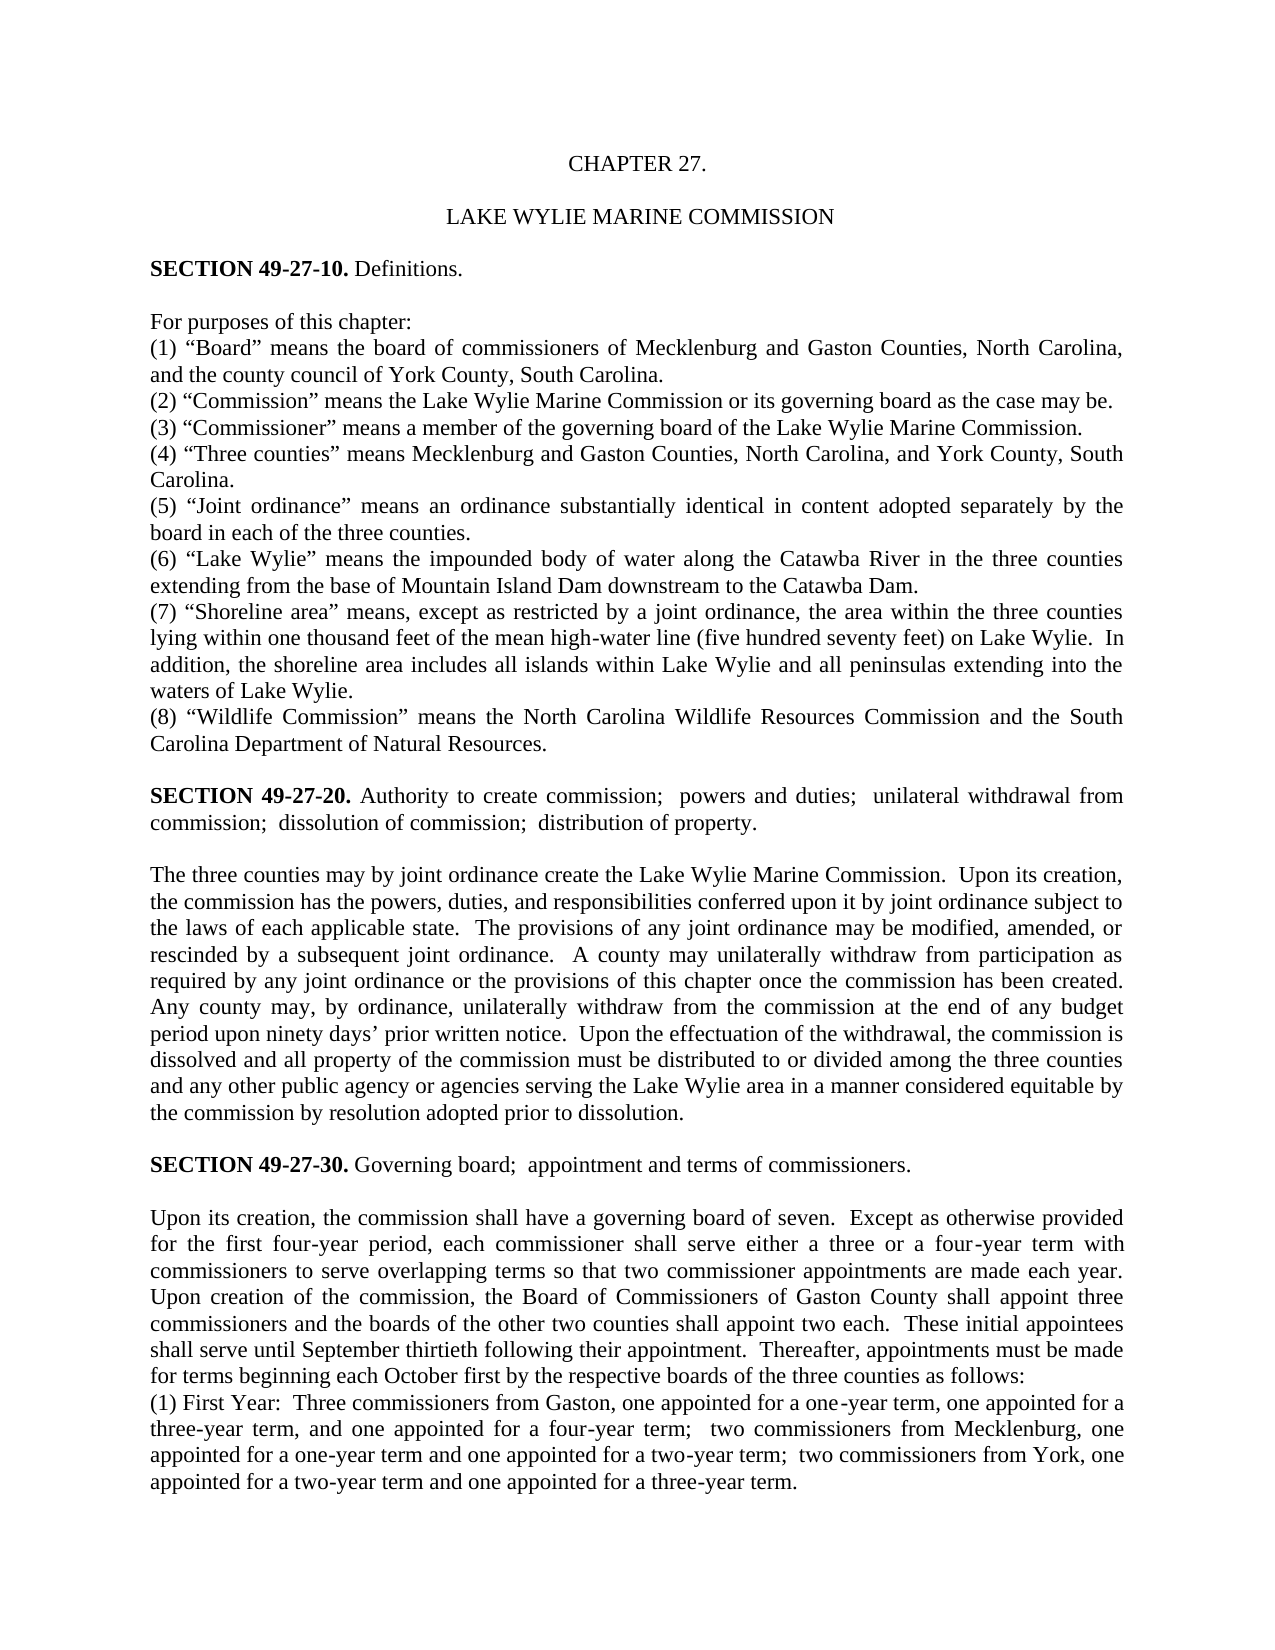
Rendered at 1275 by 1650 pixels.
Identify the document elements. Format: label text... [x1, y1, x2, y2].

text (3) “Commissioner” means a member of the governing board of the Lake Wylie Marine Commission. [150, 413, 1125, 440]
text (1) First Year: Three commissioners from Gaston, one appointed for a one-year term, one appointed for a three-year term, and one appointed for a four-year term; two commissioners from Mecklenburg, one appointed for a one-year term and one appointed for a two-year term; two commissioners from York, one appointed for a two-year term and one appointed for a three-year term. [150, 1389, 1125, 1494]
text SECTION 49-27-20. Authority to create commission; powers and duties; unilateral withdrawal from commission; dissolution of commission; distribution of property. [150, 782, 1125, 835]
text (4) “Three counties” means Mecklenburg and Gaston Counties, North Carolina, and York County, South Carolina. [150, 440, 1125, 493]
text The three counties may by joint ordinance create the Lake Wylie Marine Commission. Upon its creation, the commission has the powers, duties, and responsibilities conferred upon it by joint ordinance subject to the laws of each applicable state. The provisions of any joint ordinance may be modified, amended, or rescinded by a subsequent joint ordinance. A county may unilaterally withdraw from participation as required by any joint ordinance or the provisions of this chapter once the commission has been created. Any county may, by ordinance, unilaterally withdraw from the commission at the end of any budget period upon ninety days’ prior written notice. Upon the effectuation of the withdrawal, the commission is dissolved and all property of the commission must be distributed to or divided among the three counties and any other public agency or agencies serving the Lake Wylie area in a manner considered equitable by the commission by resolution adopted prior to dissolution. [150, 862, 1125, 1125]
text (1) “Board” means the board of commissioners of Mecklenburg and Gaston Counties, North Carolina, and the county council of York County, South Carolina. [150, 334, 1125, 387]
text SECTION 49-27-10. Definitions. [150, 255, 1125, 282]
text (2) “Commission” means the Lake Wylie Marine Commission or its governing board as the case may be. [150, 387, 1125, 413]
text CHAPTER 27. [150, 150, 1125, 176]
text LAKE WYLIE MARINE COMMISSION [150, 203, 1125, 229]
text SECTION 49-27-30. Governing board; appointment and terms of commissioners. [150, 1151, 1125, 1178]
text (8) “Wildlife Commission” means the North Carolina Wildlife Resources Commission and the South Carolina Department of Natural Resources. [150, 703, 1125, 756]
text For purposes of this chapter: [150, 308, 1125, 334]
text (6) “Lake Wylie” means the impounded body of water along the Catawba River in the three counties extending from the base of Mountain Island Dam downstream to the Catawba Dam. [150, 545, 1125, 598]
text (7) “Shoreline area” means, except as restricted by a joint ordinance, the area within the three counties lying within one thousand feet of the mean high-water line (five hundred seventy feet) on Lake Wylie. In addition, the shoreline area includes all islands within Lake Wylie and all peninsulas extending into the waters of Lake Wylie. [150, 598, 1125, 703]
text (5) “Joint ordinance” means an ordinance substantially identical in content adopted separately by the board in each of the three counties. [150, 493, 1125, 545]
text Upon its creation, the commission shall have a governing board of seven. Except as otherwise provided for the first four-year period, each commissioner shall serve either a three or a four-year term with commissioners to serve overlapping terms so that two commissioner appointments are made each year. Upon creation of the commission, the Board of Commissioners of Gaston County shall appoint three commissioners and the boards of the other two counties shall appoint two each. These initial appointees shall serve until September thirtieth following their appointment. Thereafter, appointments must be made for terms beginning each October first by the respective boards of the three counties as follows: [150, 1204, 1125, 1389]
